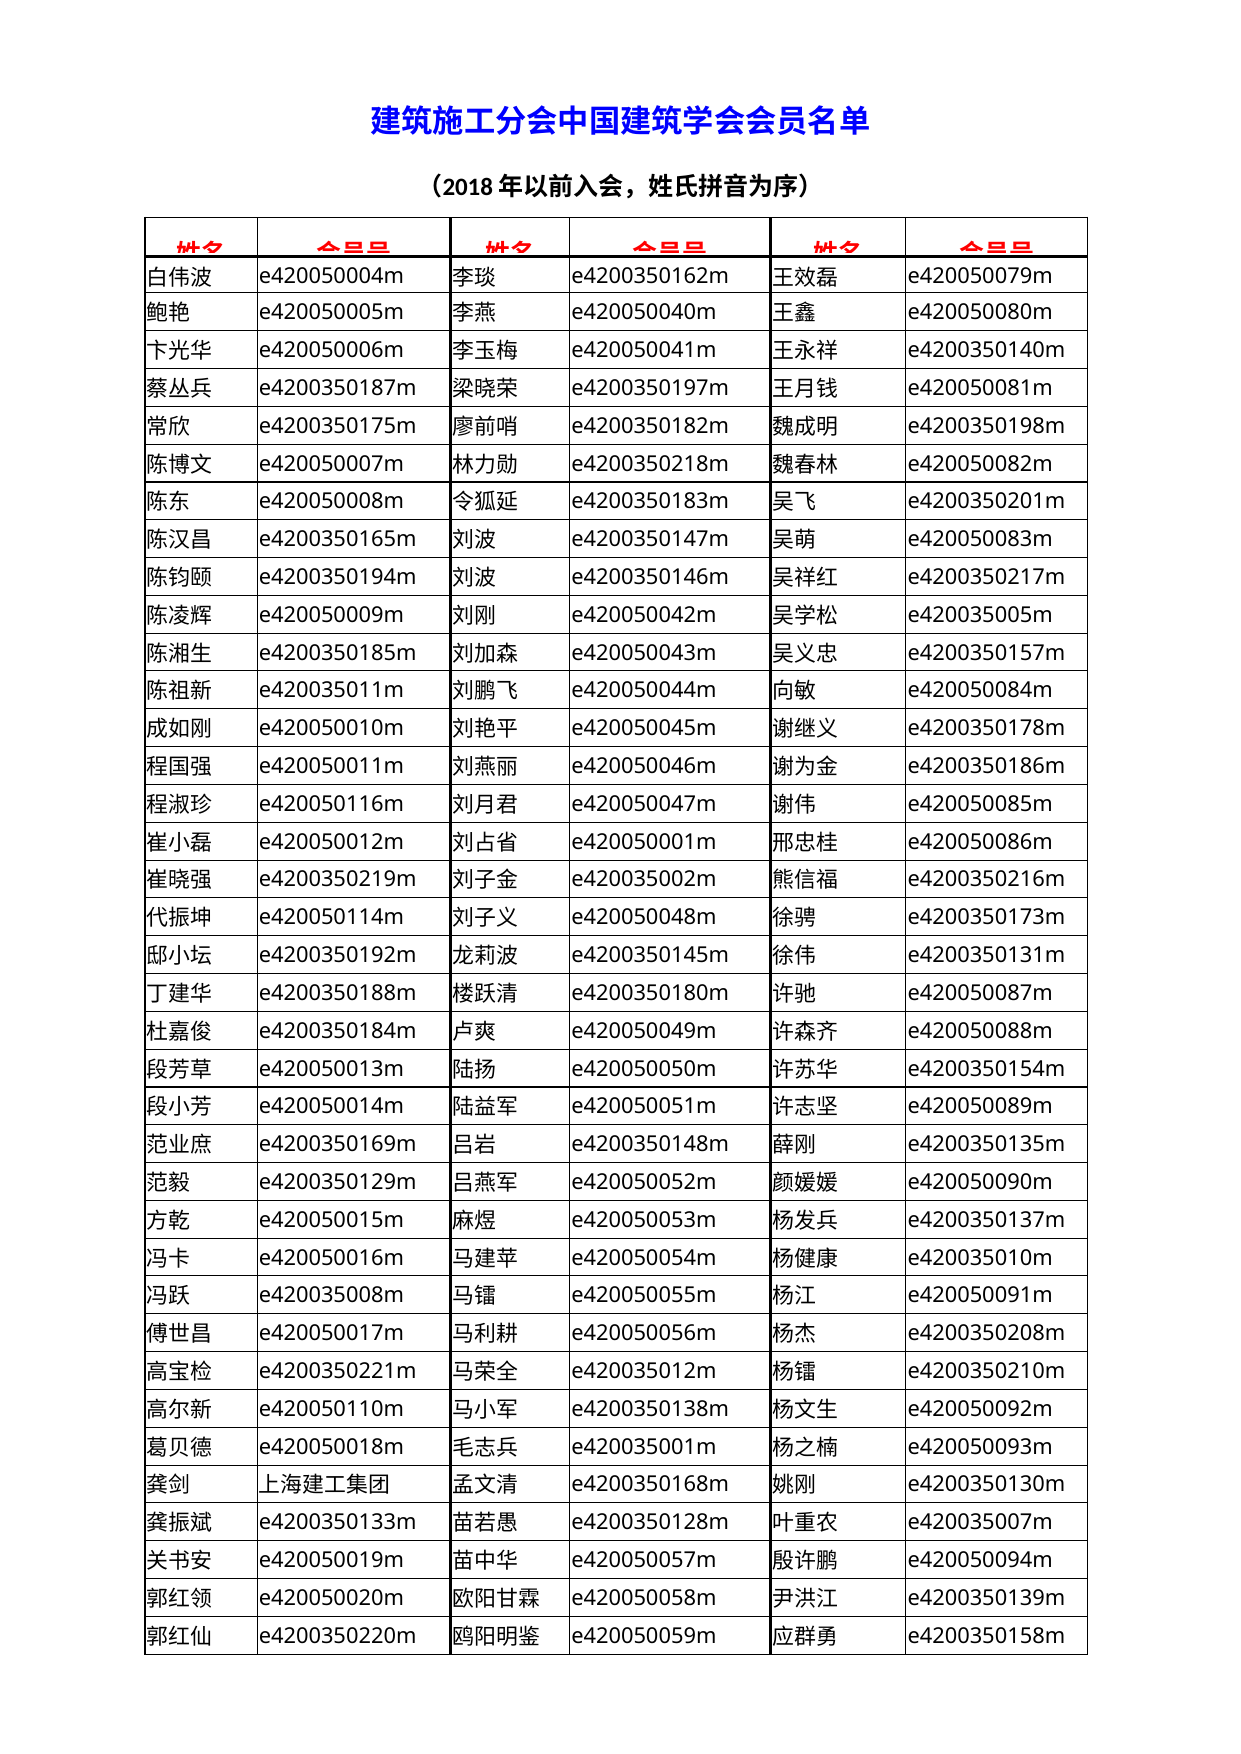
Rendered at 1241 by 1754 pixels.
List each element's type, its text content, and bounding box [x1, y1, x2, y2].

table_cell e4200350158m [906, 1617, 1087, 1653]
table_cell e420050050m [570, 1050, 769, 1086]
table_cell e4200350186m [906, 747, 1087, 784]
table_cell 刘占省 [452, 823, 569, 859]
table_cell e420050019m [258, 1541, 449, 1578]
table_cell 杨江 [772, 1276, 905, 1313]
table_cell e4200350138m [570, 1390, 769, 1427]
table_cell 马小军 [452, 1390, 569, 1427]
table_header 会员号 [258, 218, 449, 254]
table_cell e420050016m [258, 1239, 449, 1275]
table_cell e4200350128m [570, 1503, 769, 1540]
table_cell e420050004m [258, 258, 449, 292]
table_cell 高尔新 [146, 1390, 257, 1427]
table_cell 方乾 [146, 1201, 257, 1238]
table_cell e420050054m [570, 1239, 769, 1275]
table_cell e4200350178m [906, 709, 1087, 746]
table_cell 白伟波 [146, 258, 257, 292]
table_cell e4200350216m [906, 861, 1087, 897]
table_cell e4200350173m [906, 898, 1087, 935]
table_cell e420050086m [906, 823, 1087, 859]
table_cell 令狐延 [452, 483, 569, 519]
table_cell 尹洪江 [772, 1579, 905, 1616]
table_cell e420050058m [570, 1579, 769, 1616]
table_cell e4200350147m [570, 520, 769, 557]
table_cell 李燕 [452, 293, 569, 330]
table_cell e420050093m [906, 1428, 1087, 1464]
table_cell 龚剑 [146, 1466, 257, 1502]
table_cell e420050088m [906, 1012, 1087, 1048]
table_cell 吕燕军 [452, 1163, 569, 1200]
table_cell 刘鹏飞 [452, 671, 569, 708]
table_cell 关书安 [146, 1541, 257, 1578]
table_cell 麻煜 [452, 1201, 569, 1238]
table_cell 向敏 [772, 671, 905, 708]
table_cell e420050010m [258, 709, 449, 746]
table_cell e4200350130m [906, 1466, 1087, 1502]
table_cell e420050085m [906, 785, 1087, 822]
table_cell e4200350182m [570, 407, 769, 443]
table_cell e420050089m [906, 1088, 1087, 1124]
text 建筑施工分会中国建筑学会会员名单 [146, 87, 1094, 152]
table_cell e420050081m [906, 369, 1087, 406]
table_cell 陈博文 [146, 445, 257, 481]
table_cell 程国强 [146, 747, 257, 784]
table_cell e420050056m [570, 1314, 769, 1351]
table_cell e4200350169m [258, 1125, 449, 1162]
table_cell e420050042m [570, 596, 769, 633]
table_cell 邢忠桂 [772, 823, 905, 859]
table_cell 刘子金 [452, 861, 569, 897]
table_cell e4200350183m [570, 483, 769, 519]
table_cell 刘波 [452, 520, 569, 557]
table_cell 吴萌 [772, 520, 905, 557]
table_cell 毛志兵 [452, 1428, 569, 1464]
table_cell 陈湘生 [146, 634, 257, 670]
table_cell e4200350221m [258, 1352, 449, 1389]
table_cell 谢为金 [772, 747, 905, 784]
table_cell 龚振斌 [146, 1503, 257, 1540]
table_cell 卢爽 [452, 1012, 569, 1048]
table_cell e420050090m [906, 1163, 1087, 1200]
table_cell 吕岩 [452, 1125, 569, 1162]
table_cell e420050045m [570, 709, 769, 746]
table_cell 苗中华 [452, 1541, 569, 1578]
table_cell 刘子义 [452, 898, 569, 935]
table_cell 杜嘉俊 [146, 1012, 257, 1048]
table_cell 魏成明 [772, 407, 905, 443]
table_cell e420050006m [258, 331, 449, 368]
table_cell e420050017m [258, 1314, 449, 1351]
table_cell e420050040m [570, 293, 769, 330]
table_cell e4200350198m [906, 407, 1087, 443]
table_cell e420035002m [570, 861, 769, 897]
table_cell 范业庶 [146, 1125, 257, 1162]
table_cell 廖前哨 [452, 407, 569, 443]
table_cell e4200350139m [906, 1579, 1087, 1616]
table_cell 鲍艳 [146, 293, 257, 330]
table_cell e4200350219m [258, 861, 449, 897]
table_cell 徐骋 [772, 898, 905, 935]
table_cell 龙莉波 [452, 936, 569, 973]
table_cell 陈钧颐 [146, 558, 257, 595]
table_cell e420050011m [258, 747, 449, 784]
table_cell e4200350187m [258, 369, 449, 406]
table_cell 郭红领 [146, 1579, 257, 1616]
table_cell e420050012m [258, 823, 449, 859]
table_cell e420050043m [570, 634, 769, 670]
table_cell e420050080m [906, 293, 1087, 330]
table_cell e4200350157m [906, 634, 1087, 670]
table_cell e420050082m [906, 445, 1087, 481]
table_cell 陈凌辉 [146, 596, 257, 633]
table_cell e420050015m [258, 1201, 449, 1238]
table_cell 陆益军 [452, 1088, 569, 1124]
table_cell e420050091m [906, 1276, 1087, 1313]
table_cell e420050047m [570, 785, 769, 822]
table_cell 丁建华 [146, 974, 257, 1011]
table_cell e420050055m [570, 1276, 769, 1313]
table_cell 杨发兵 [772, 1201, 905, 1238]
table_cell e420050057m [570, 1541, 769, 1578]
table_cell 高宝检 [146, 1352, 257, 1389]
table_cell e420035005m [906, 596, 1087, 633]
table_cell e420035008m [258, 1276, 449, 1313]
table_cell 许驰 [772, 974, 905, 1011]
table_cell 王永祥 [772, 331, 905, 368]
table_cell e4200350185m [258, 634, 449, 670]
table_cell e420050049m [570, 1012, 769, 1048]
table_cell e420050046m [570, 747, 769, 784]
table_cell e4200350165m [258, 520, 449, 557]
table_cell 蔡丛兵 [146, 369, 257, 406]
table_cell 上海建工集团 [258, 1466, 449, 1502]
table_cell e4200350192m [258, 936, 449, 973]
table_cell 梁晓荣 [452, 369, 569, 406]
table_cell 刘加森 [452, 634, 569, 670]
table_cell 卞光华 [146, 331, 257, 368]
table_cell 郭红仙 [146, 1617, 257, 1653]
table_cell e4200350148m [570, 1125, 769, 1162]
table_cell 王效磊 [772, 258, 905, 292]
table_cell e420050114m [258, 898, 449, 935]
table_cell 吴义忠 [772, 634, 905, 670]
table_cell 陈汉昌 [146, 520, 257, 557]
table_cell e420050052m [570, 1163, 769, 1200]
table_cell 杨文生 [772, 1390, 905, 1427]
table_cell 代振坤 [146, 898, 257, 935]
table_cell 程淑珍 [146, 785, 257, 822]
table_cell e420050051m [570, 1088, 769, 1124]
table_cell 李玉梅 [452, 331, 569, 368]
table_cell 熊信福 [772, 861, 905, 897]
table_cell 吴飞 [772, 483, 905, 519]
table_cell 常欣 [146, 407, 257, 443]
table_cell e420050007m [258, 445, 449, 481]
table_cell e420050014m [258, 1088, 449, 1124]
table_cell 范毅 [146, 1163, 257, 1200]
table_cell e4200350135m [906, 1125, 1087, 1162]
table_cell 王月钱 [772, 369, 905, 406]
table_cell e4200350137m [906, 1201, 1087, 1238]
table_cell 林力勋 [452, 445, 569, 481]
table_cell e420050041m [570, 331, 769, 368]
table_cell 刘燕丽 [452, 747, 569, 784]
table_cell e420050110m [258, 1390, 449, 1427]
table_cell e4200350146m [570, 558, 769, 595]
table_cell 刘艳平 [452, 709, 569, 746]
table_cell 应群勇 [772, 1617, 905, 1653]
table_cell e420035011m [258, 671, 449, 708]
table_cell e420050084m [906, 671, 1087, 708]
table_cell e420050001m [570, 823, 769, 859]
table_cell e420050094m [906, 1541, 1087, 1578]
table_cell e4200350175m [258, 407, 449, 443]
table_cell 冯卡 [146, 1239, 257, 1275]
table_cell 苗若愚 [452, 1503, 569, 1540]
table_cell 崔小磊 [146, 823, 257, 859]
table_cell 崔晓强 [146, 861, 257, 897]
table_cell e420050044m [570, 671, 769, 708]
table_cell 叶重农 [772, 1503, 905, 1540]
table_cell e4200350194m [258, 558, 449, 595]
table_header 会员号 [906, 218, 1087, 254]
table_cell 薛刚 [772, 1125, 905, 1162]
table_cell e4200350218m [570, 445, 769, 481]
table_header 会员号 [570, 218, 769, 254]
table_cell 陈祖新 [146, 671, 257, 708]
table_cell e4200350129m [258, 1163, 449, 1200]
table_cell e420050059m [570, 1617, 769, 1653]
table_cell e4200350201m [906, 483, 1087, 519]
table_cell 楼跃清 [452, 974, 569, 1011]
table_cell e420050009m [258, 596, 449, 633]
table_cell 陈东 [146, 483, 257, 519]
table_cell e4200350210m [906, 1352, 1087, 1389]
table_cell e420050116m [258, 785, 449, 822]
table_cell e4200350154m [906, 1050, 1087, 1086]
table_cell e420050008m [258, 483, 449, 519]
table_cell 冯跃 [146, 1276, 257, 1313]
table_cell e420035010m [906, 1239, 1087, 1275]
table_header 姓名 [452, 218, 569, 254]
table_cell e420035001m [570, 1428, 769, 1464]
table_cell 吴祥红 [772, 558, 905, 595]
table_cell e4200350162m [570, 258, 769, 292]
table_cell 许苏华 [772, 1050, 905, 1086]
table_cell e4200350208m [906, 1314, 1087, 1351]
table_cell e4200350197m [570, 369, 769, 406]
table_cell 谢伟 [772, 785, 905, 822]
table_cell e4200350180m [570, 974, 769, 1011]
text （2018年以前入会，姓氏拼音为序） [146, 152, 1094, 217]
table_cell 段小芳 [146, 1088, 257, 1124]
table_cell e420050083m [906, 520, 1087, 557]
table_cell e420035012m [570, 1352, 769, 1389]
table_cell 刘波 [452, 558, 569, 595]
table_cell 刘月君 [452, 785, 569, 822]
table_cell 成如刚 [146, 709, 257, 746]
table_cell e420050013m [258, 1050, 449, 1086]
table_cell e4200350131m [906, 936, 1087, 973]
table_header 姓名 [772, 218, 905, 254]
table_cell 颜媛媛 [772, 1163, 905, 1200]
table_cell 吴学松 [772, 596, 905, 633]
table_cell 陆扬 [452, 1050, 569, 1086]
table_cell e4200350168m [570, 1466, 769, 1502]
table_cell 马镭 [452, 1276, 569, 1313]
table_cell 马利耕 [452, 1314, 569, 1351]
table_cell e420050092m [906, 1390, 1087, 1427]
table_cell 邸小坛 [146, 936, 257, 973]
table_cell e4200350133m [258, 1503, 449, 1540]
table_cell 马荣全 [452, 1352, 569, 1389]
table_cell e420050087m [906, 974, 1087, 1011]
table_cell e420050048m [570, 898, 769, 935]
table_cell e4200350217m [906, 558, 1087, 595]
table_cell 姚刚 [772, 1466, 905, 1502]
table_cell 魏春林 [772, 445, 905, 481]
table_cell 谢继义 [772, 709, 905, 746]
table_cell 许森齐 [772, 1012, 905, 1048]
table_cell e420050020m [258, 1579, 449, 1616]
table_cell 傅世昌 [146, 1314, 257, 1351]
table_cell e4200350140m [906, 331, 1087, 368]
table_cell e420050005m [258, 293, 449, 330]
table_cell e420035007m [906, 1503, 1087, 1540]
table_cell 杨健康 [772, 1239, 905, 1275]
table_cell e4200350188m [258, 974, 449, 1011]
table_cell e4200350145m [570, 936, 769, 973]
table_cell 徐伟 [772, 936, 905, 973]
table_cell 段芳草 [146, 1050, 257, 1086]
table_cell 马建苹 [452, 1239, 569, 1275]
table_cell 葛贝德 [146, 1428, 257, 1464]
table_cell e4200350220m [258, 1617, 449, 1653]
table_cell 王鑫 [772, 293, 905, 330]
table_cell e4200350184m [258, 1012, 449, 1048]
table_cell 鸥阳明鉴 [452, 1617, 569, 1653]
table_cell 孟文清 [452, 1466, 569, 1502]
table_cell 杨之楠 [772, 1428, 905, 1464]
table_cell 许志坚 [772, 1088, 905, 1124]
table_cell 杨杰 [772, 1314, 905, 1351]
table_header 姓名 [146, 218, 257, 254]
table_cell e420050079m [906, 258, 1087, 292]
table_cell 殷许鹏 [772, 1541, 905, 1578]
table_cell 欧阳甘霖 [452, 1579, 569, 1616]
table_cell 刘刚 [452, 596, 569, 633]
table_cell e420050053m [570, 1201, 769, 1238]
table_cell 李琰 [452, 258, 569, 292]
table_cell e420050018m [258, 1428, 449, 1464]
table_cell 杨镭 [772, 1352, 905, 1389]
